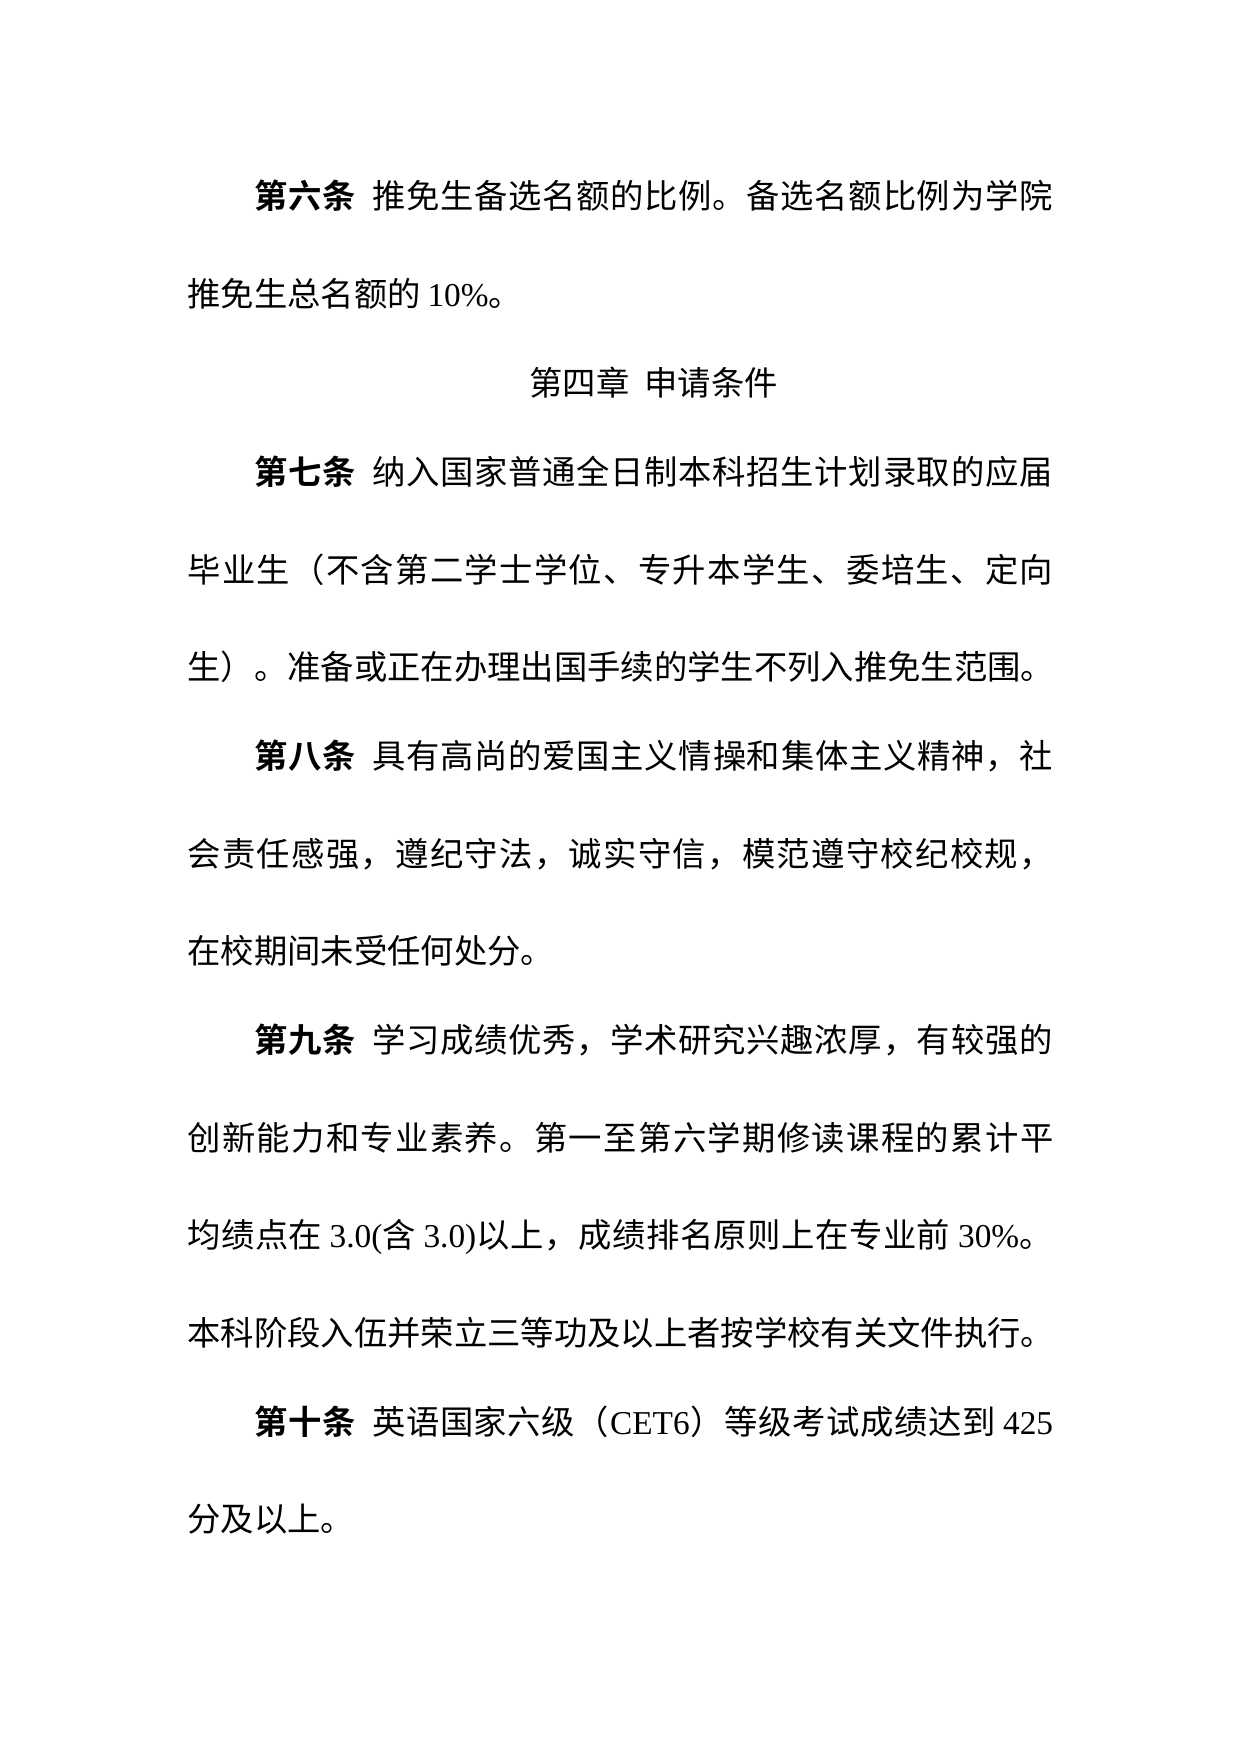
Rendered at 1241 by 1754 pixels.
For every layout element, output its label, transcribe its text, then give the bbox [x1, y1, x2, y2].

text 第六条 推免生备选名额的比例。备选名额比例为学院推免生总名额的10%。 [187, 162, 1053, 324]
text 第七条 纳入国家普通全日制本科招生计划录取的应届毕业生（不含第二学士学位、专升本学生、委培生、定向生）。准备或正在办理出国手续的学生不列入推免生范围。 [187, 438, 1053, 698]
text 第四章 申请条件 [187, 348, 1053, 413]
text 第八条 具有高尚的爱国主义情操和集体主义精神，社会责任感强，遵纪守法，诚实守信，模范遵守校纪校规，在校期间未受任何处分。 [187, 722, 1053, 982]
text 第九条 学习成绩优秀，学术研究兴趣浓厚，有较强的创新能力和专业素养。第一至第六学期修读课程的累计平均绩点在3.0(含3.0)以上，成绩排名原则上在专业前30%。本科阶段入伍并荣立三等功及以上者按学校有关文件执行。 [187, 1006, 1053, 1363]
text 第十条 英语国家六级（CET6）等级考试成绩达到425分及以上。 [187, 1387, 1053, 1550]
